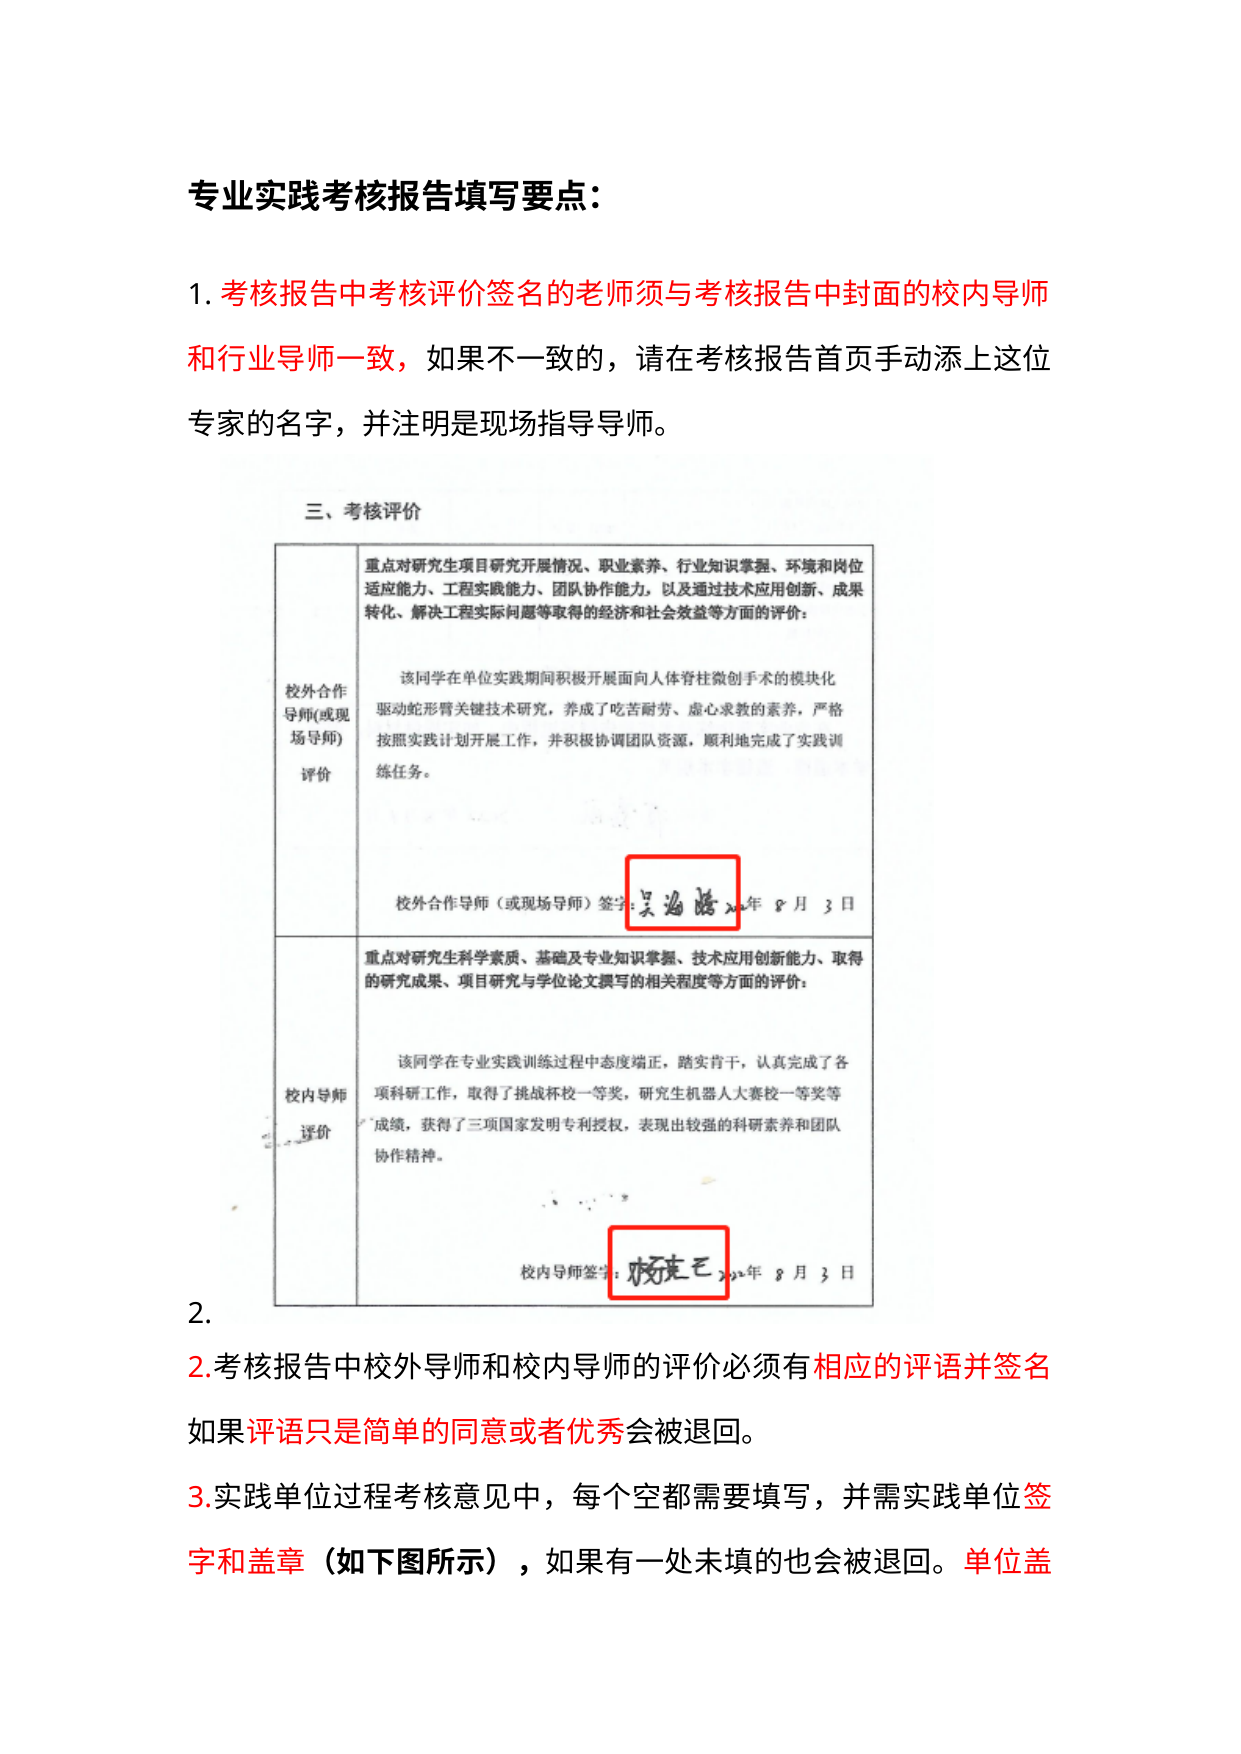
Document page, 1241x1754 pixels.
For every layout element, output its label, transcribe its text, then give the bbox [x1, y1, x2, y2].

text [187, 1462, 1053, 1592]
picture [220, 454, 934, 1324]
text 专业实践考核报告填写要点： [187, 162, 1053, 227]
text 2.考核报告中校外导师和校内导师的评价必须有相应的评语并签名。如果评语只是简单的同意或者优秀会被退回。 [187, 1332, 1053, 1462]
list 考核报告中考核评价签名的老师须与考核报告中封面的校内导师和行业导师一致，如果不一致的，请在考核报告首页手动添上这位专家的名字，并注明是现场指导导师。 [187, 259, 1053, 454]
